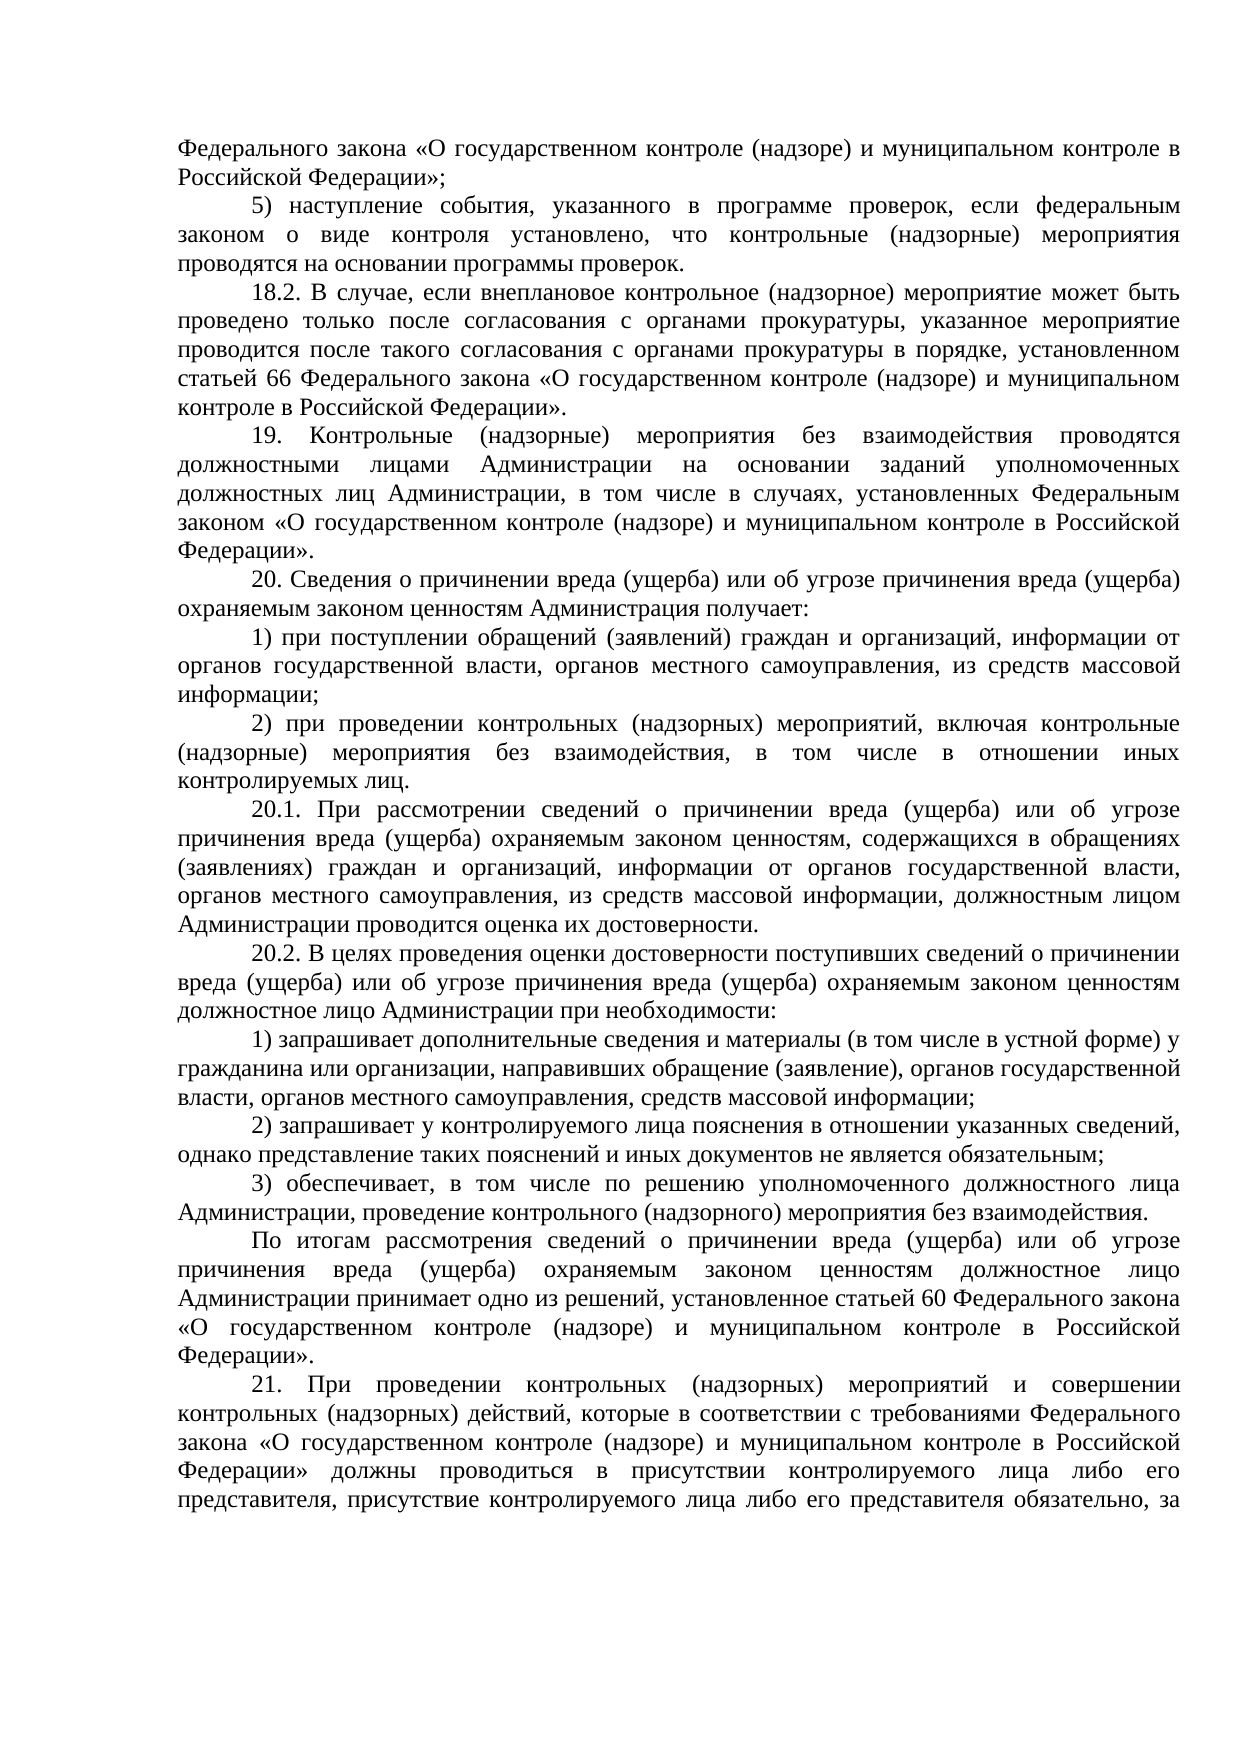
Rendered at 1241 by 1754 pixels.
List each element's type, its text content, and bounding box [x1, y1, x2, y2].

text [177, 133, 1181, 190]
text 19. Контрольные (надзорные) мероприятия без взаимодействия проводятся должностными лицами Администрации на основании заданий уполномоченных должностных лиц Администрации, в том числе в случаях, установленных Федеральным законом «О государственном контроле (надзоре) и муниципальном контроле в Российской Федерации». [177, 420, 1181, 564]
text По итогам рассмотрения сведений о причинении вреда (ущерба) или об угрозе причинения вреда (ущерба) охраняемым законом ценностям должностное лицо Администрации принимает одно из решений, установленное статьей 60 Федерального закона «О государственном контроле (надзоре) и муниципальном контроле в Российской Федерации». [177, 1225, 1181, 1369]
text 2) запрашивает у контролируемого лица пояснения в отношении указанных сведений, однако представление таких пояснений и иных документов не является обязательным; [177, 1110, 1181, 1168]
text 18.2. В случае, если внеплановое контрольное (надзорное) мероприятие может быть проведено только после согласования с органами прокуратуры, указанное мероприятие проводится после такого согласования с органами прокуратуры в порядке, установленном статьей 66 Федерального закона «О государственном контроле (надзоре) и муниципальном контроле в Российской Федерации». [177, 277, 1181, 420]
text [177, 1369, 1181, 1513]
text 20.2. В целях проведения оценки достоверности поступивших сведений о причинении вреда (ущерба) или об угрозе причинения вреда (ущерба) охраняемым законом ценностям должностное лицо Администрации при необходимости: [177, 938, 1181, 1024]
text 20. Сведения о причинении вреда (ущерба) или об угрозе причинения вреда (ущерба) охраняемым законом ценностям Администрация получает: [177, 564, 1181, 622]
text 3) обеспечивает, в том числе по решению уполномоченного должностного лица Администрации, проведение контрольного (надзорного) мероприятия без взаимодействия. [177, 1168, 1181, 1225]
text 1) при поступлении обращений (заявлений) граждан и организаций, информации от органов государственной власти, органов местного самоуправления, из средств массовой информации; [177, 622, 1181, 708]
text 5) наступление события, указанного в программе проверок, если федеральным законом о виде контроля установлено, что контрольные (надзорные) мероприятия проводятся на основании программы проверок. [177, 190, 1181, 277]
text 2) при проведении контрольных (надзорных) мероприятий, включая контрольные (надзорные) мероприятия без взаимодействия, в том числе в отношении иных контролируемых лиц. [177, 708, 1181, 794]
text 20.1. При рассмотрении сведений о причинении вреда (ущерба) или об угрозе причинения вреда (ущерба) охраняемым законом ценностям, содержащихся в обращениях (заявлениях) граждан и организаций, информации от органов государственной власти, органов местного самоуправления, из средств массовой информации, должностным лицом Администрации проводится оценка их достоверности. [177, 794, 1181, 938]
text 1) запрашивает дополнительные сведения и материалы (в том числе в устной форме) у гражданина или организации, направивших обращение (заявление), органов государственной власти, органов местного самоуправления, средств массовой информации; [177, 1024, 1181, 1110]
